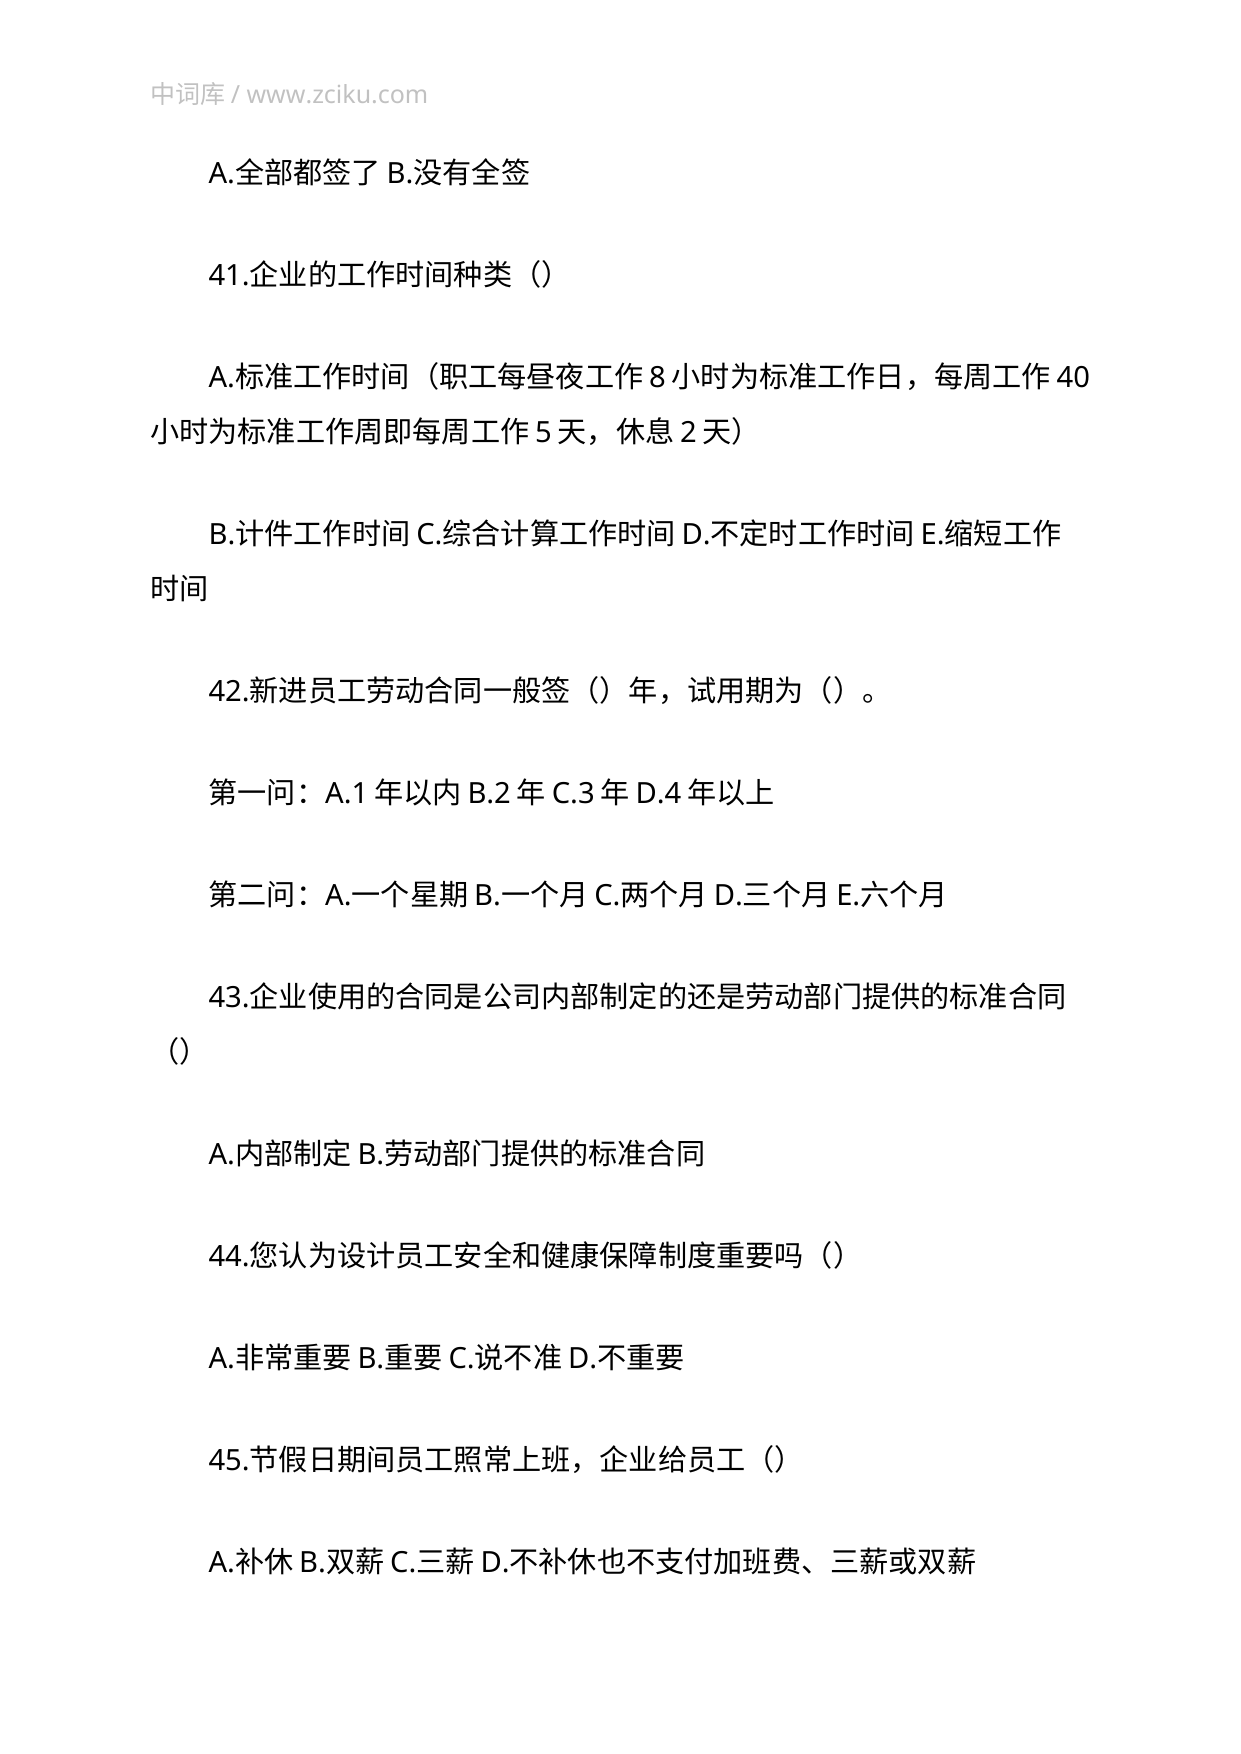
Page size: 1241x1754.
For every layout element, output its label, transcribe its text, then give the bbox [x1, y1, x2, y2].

text 44.您认为设计员工安全和健康保障制度重要吗（） [150, 1232, 1090, 1275]
text 43.企业使用的合同是公司内部制定的还是劳动部门提供的标准合同（） [150, 974, 1090, 1071]
text A.内部制定B.劳动部门提供的标准合同 [150, 1130, 1090, 1173]
text 45.节假日期间员工照常上班，企业给员工（） [150, 1436, 1090, 1479]
text 42.新进员工劳动合同一般签（）年，试用期为（）。 [150, 668, 1090, 710]
text 第二问：A.一个星期B.一个月C.两个月D.三个月E.六个月 [150, 872, 1090, 914]
text B.计件工作时间C.综合计算工作时间D.不定时工作时间E.缩短工作时间 [150, 511, 1090, 608]
text A.全部都签了B.没有全签 [150, 150, 1090, 192]
text A.标准工作时间（职工每昼夜工作8小时为标准工作日，每周工作40小时为标准工作周即每周工作5天，休息2天） [150, 354, 1090, 451]
text A.非常重要B.重要C.说不准D.不重要 [150, 1334, 1090, 1377]
text A.补休B.双薪C.三薪D.不补休也不支付加班费、三薪或双薪 [150, 1538, 1090, 1581]
text 第一问：A.1年以内B.2年C.3年D.4年以上 [150, 770, 1090, 812]
text 41.企业的工作时间种类（） [150, 252, 1090, 294]
